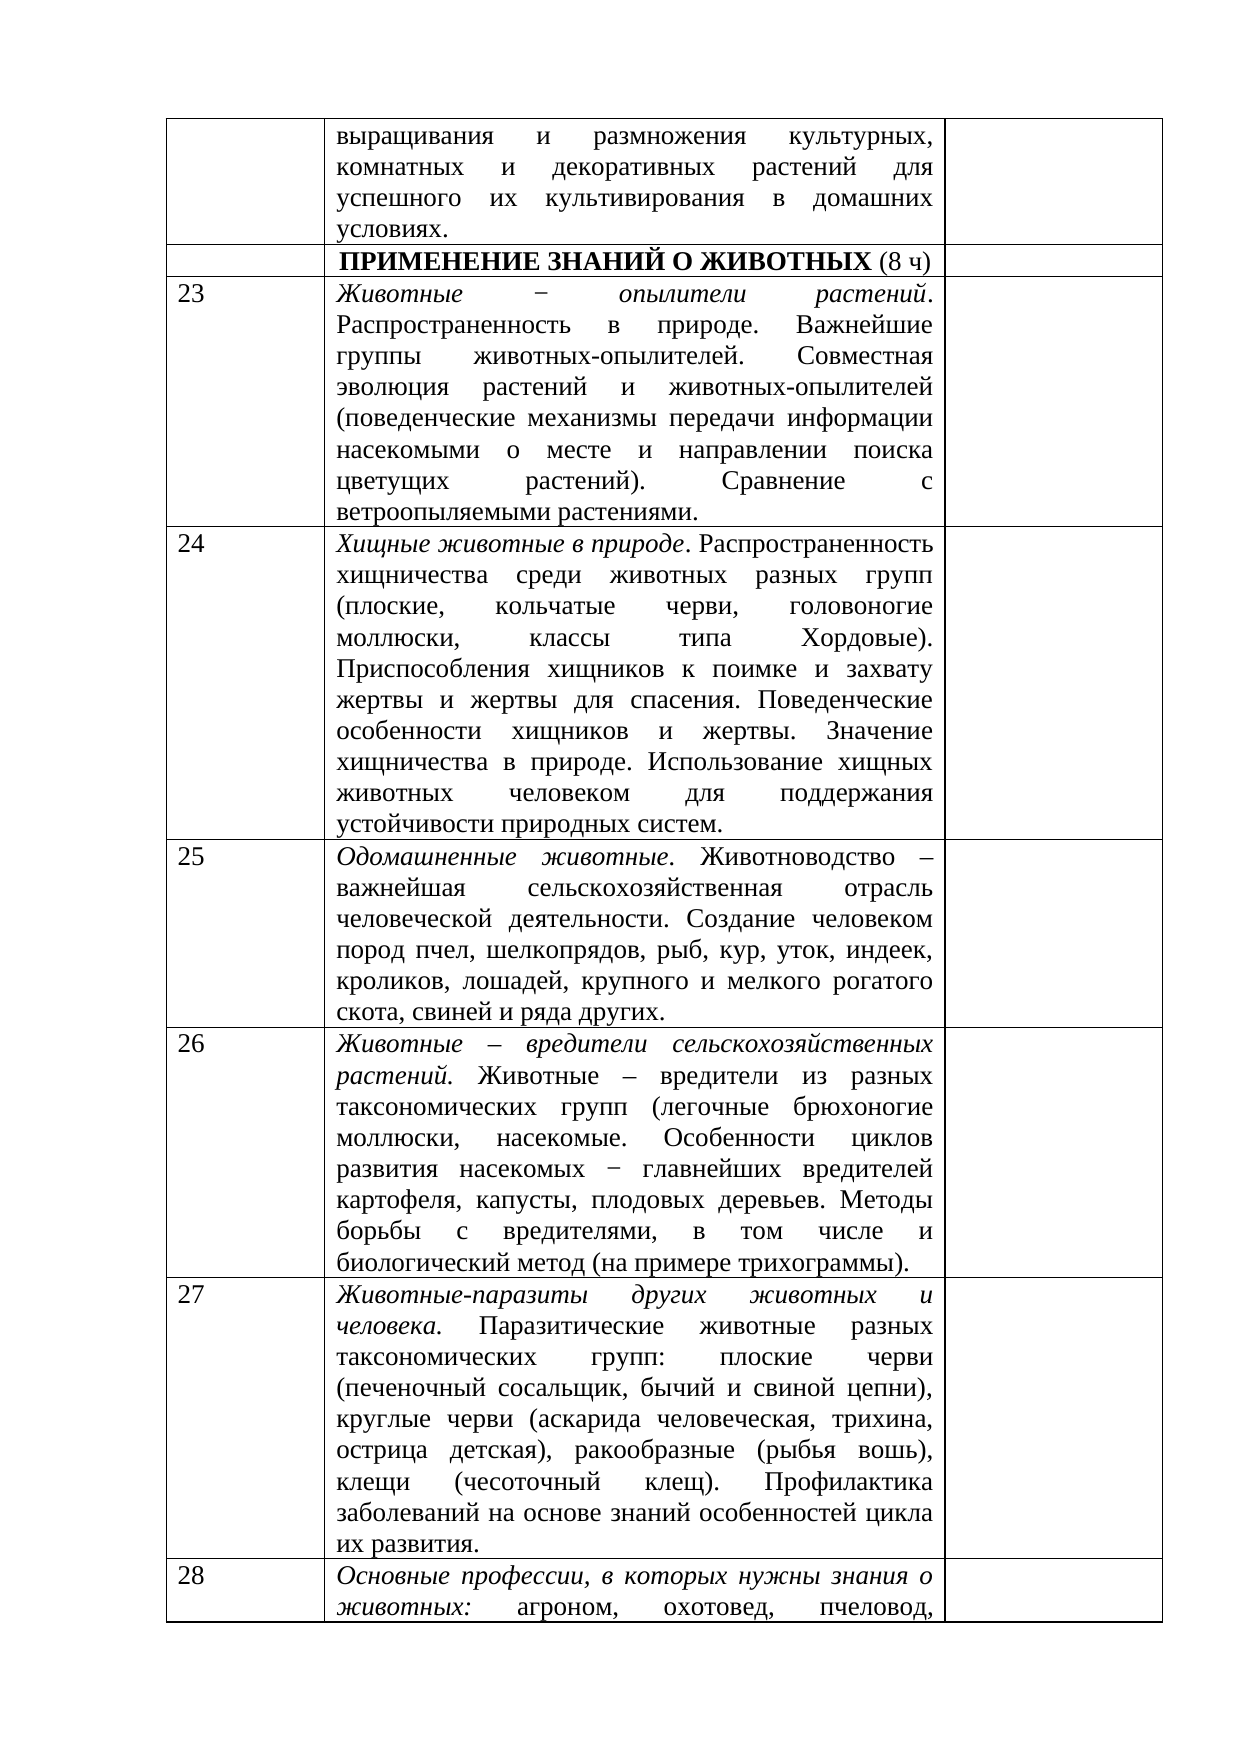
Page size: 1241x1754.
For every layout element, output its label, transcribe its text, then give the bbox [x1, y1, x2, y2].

table_cell Хищные животные в природе. Распространенность хищничества среди животных разных групп (плоские, кольчатые черви, головоногие моллюски, классы типа Хордовые). Приспособления хищников к поимке и захвату жертвы и жертвы для спасения. Поведенческие особенности хищников и жертвы. Значение хищничества в природе. Использование хищных животных человеком для поддержания устойчивости природных систем. [325, 527, 944, 839]
table_cell 23 [167, 277, 324, 526]
table_cell Животные − опылители растений. Распространенность в природе. Важнейшие группы животных-опылителей. Совместная эволюция растений и животных-опылителей (поведенческие механизмы передачи информации насекомыми о месте и направлении поиска цветущих растений). Сравнение с ветроопыляемыми растениями. [325, 277, 944, 526]
table_cell [946, 1278, 1162, 1558]
table_cell 25 [167, 840, 324, 1027]
table_cell 28 [167, 1559, 324, 1621]
table_cell [946, 245, 1162, 276]
table_cell 22 [167, 119, 324, 244]
table_cell 27 [167, 1278, 324, 1558]
table_cell [167, 245, 324, 276]
table_cell 26 [167, 1028, 324, 1277]
table_cell 24 [167, 527, 324, 839]
table_cell ПРИМЕНЕНИЕ ЗНАНИЙ О ЖИВОТНЫХ (8 ч) [325, 245, 944, 276]
table_cell [946, 277, 1162, 526]
table_cell [946, 1028, 1162, 1277]
table_cell [946, 119, 1162, 244]
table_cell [325, 119, 944, 244]
table_cell Животные-паразиты других животных и человека. Паразитические животные разных таксономических групп: плоские черви (печеночный сосальщик, бычий и свиной цепни), круглые черви (аскарида человеческая, трихина, острица детская), ракообразные (рыбья вошь), клещи (чесоточный клещ). Профилактика заболеваний на основе знаний особенностей цикла их развития. [325, 1278, 944, 1558]
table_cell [325, 1559, 944, 1621]
table_cell Одомашненные животные. Животноводство – важнейшая сельскохозяйственная отрасль человеческой деятельности. Создание человеком пород пчел, шелкопрядов, рыб, кур, уток, индеек, кроликов, лошадей, крупного и мелкого рогатого скота, свиней и ряда других. [325, 840, 944, 1027]
table_cell Животные – вредители сельскохозяйственных растений. Животные – вредители из разных таксономических групп (легочные брюхоногие моллюски, насекомые. Особенности циклов развития насекомых − главнейших вредителей картофеля, капусты, плодовых деревьев. Методы борьбы с вредителями, в том числе и биологический метод (на примере трихограммы). [325, 1028, 944, 1277]
table_cell [946, 527, 1162, 839]
table_cell [946, 840, 1162, 1027]
table_cell [946, 1559, 1162, 1621]
